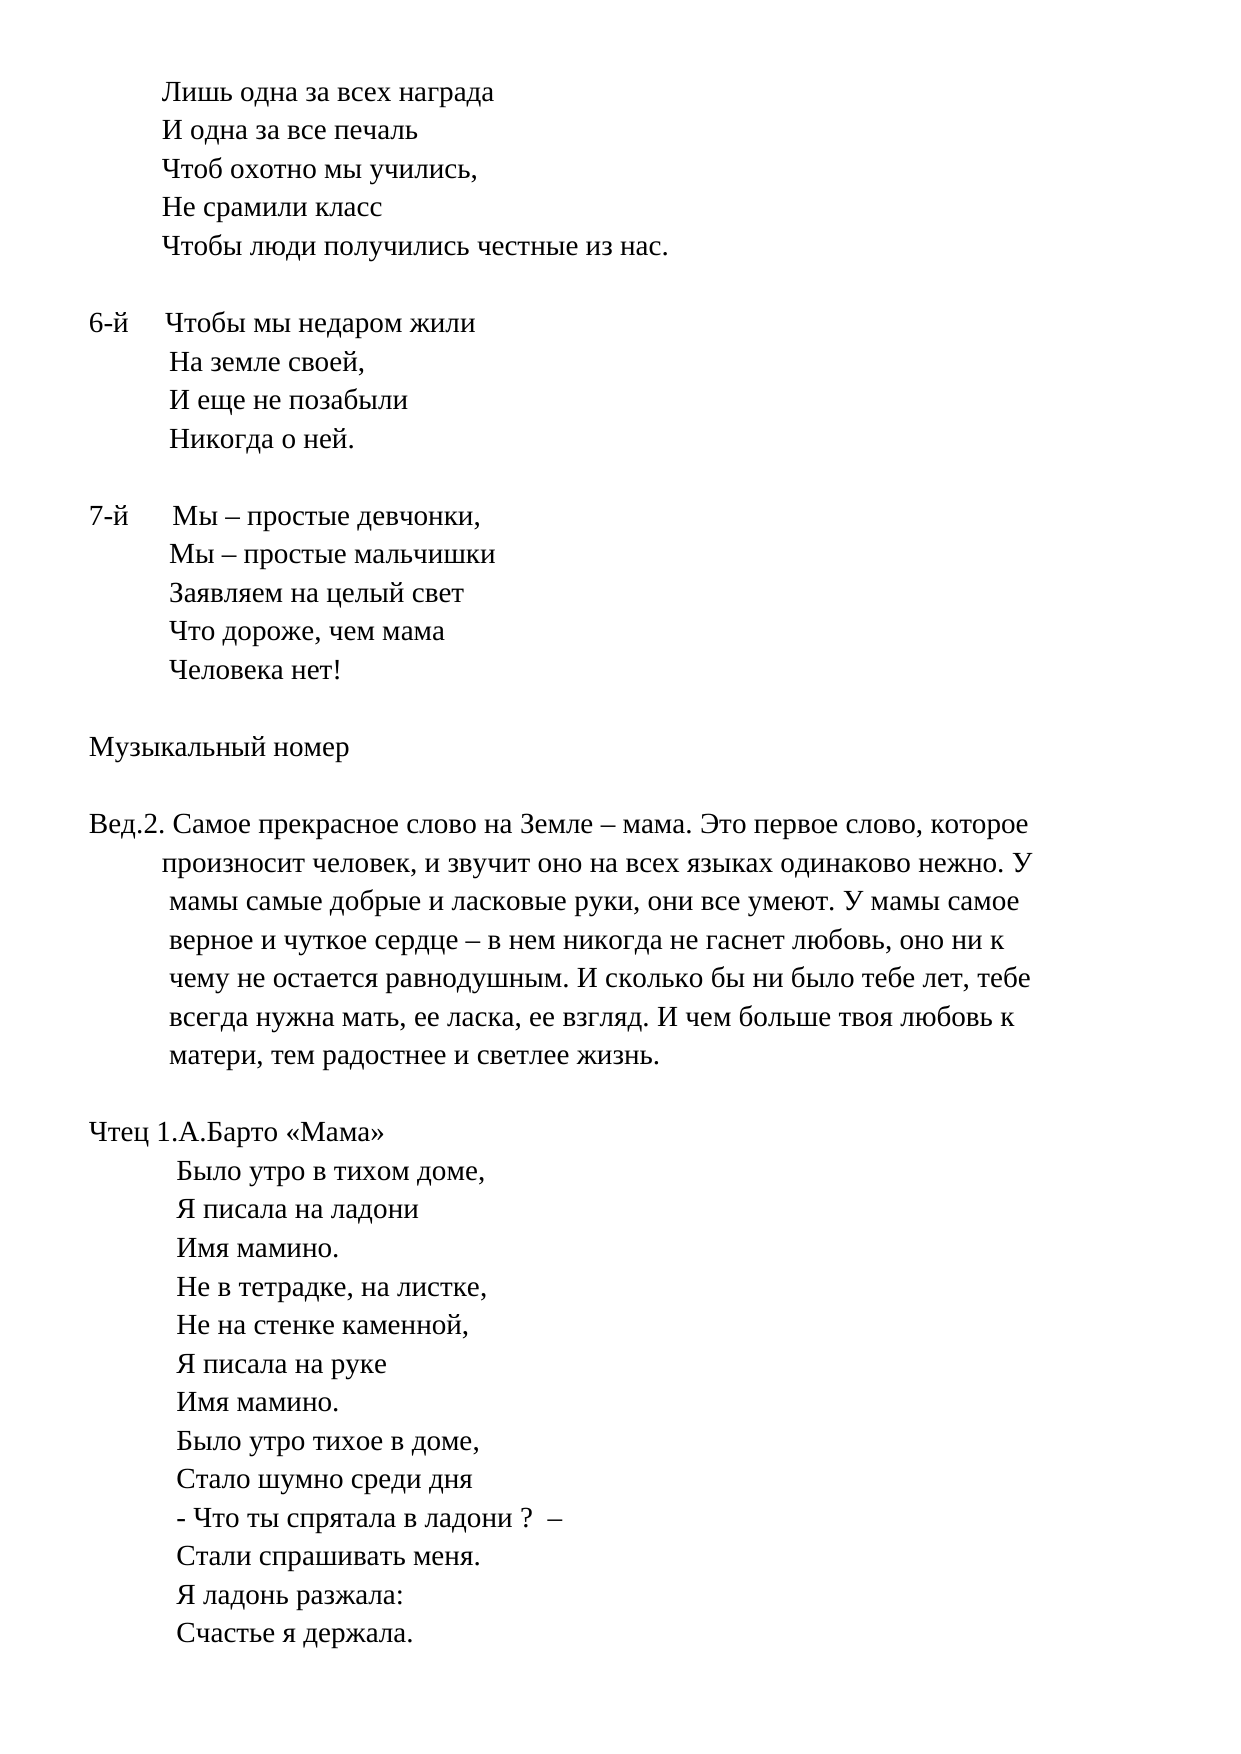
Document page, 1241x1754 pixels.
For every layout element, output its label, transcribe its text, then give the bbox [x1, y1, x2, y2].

text - Что ты спрятала в ладони ? – [89, 1500, 1167, 1533]
text Чтец 1.А.Барто «Мама» [89, 1114, 1167, 1148]
text Человека нет! [89, 652, 1167, 686]
text Не на стенке каменной, [89, 1307, 1167, 1341]
text На земле своей, [89, 344, 1167, 377]
text И еще не позабыли [89, 382, 1167, 416]
text 6-й Чтобы мы недаром жили [89, 305, 1167, 339]
text Вед.2. Самое прекрасное слово на Земле – мама. Это первое слово, которое [89, 806, 1167, 840]
text Чтоб охотно мы учились, [89, 151, 1167, 184]
text Я писала на руке [89, 1346, 1167, 1379]
text Было утро в тихом доме, [89, 1153, 1167, 1187]
text Стало шумно среди дня [89, 1461, 1167, 1495]
text Заявляем на целый свет [89, 575, 1167, 608]
text всегда нужна мать, ее ласка, ее взгляд. И чем больше твоя любовь к [89, 999, 1167, 1032]
text И одна за все печаль [89, 112, 1167, 146]
text мамы самые добрые и ласковые руки, они все умеют. У мамы самое [89, 883, 1167, 917]
text Я ладонь разжала: [89, 1577, 1167, 1611]
text Лишь одна за всех награда [89, 74, 1167, 107]
text произносит человек, и звучит оно на всех языках одинаково нежно. У [89, 845, 1167, 878]
text Было утро тихое в доме, [89, 1423, 1167, 1456]
text Что дороже, чем мама [89, 613, 1167, 647]
text Чтобы люди получились честные из нас. [89, 228, 1167, 262]
text Стали спрашивать меня. [89, 1538, 1167, 1572]
text матери, тем радостнее и светлее жизнь. [89, 1037, 1167, 1071]
text Мы – простые мальчишки [89, 536, 1167, 570]
text Не срамили класс [89, 189, 1167, 223]
text Музыкальный номер [89, 729, 1167, 763]
text Я писала на ладони [89, 1192, 1167, 1225]
text 7-й Мы – простые девчонки, [89, 498, 1167, 531]
text чему не остается равнодушным. И сколько бы ни было тебе лет, тебе [89, 960, 1167, 994]
text Никогда о ней. [89, 421, 1167, 454]
text Счастье я держала. [89, 1616, 1167, 1649]
text верное и чуткое сердце – в нем никогда не гаснет любовь, оно ни к [89, 922, 1167, 955]
text Имя мамино. [89, 1384, 1167, 1418]
text Не в тетрадке, на листке, [89, 1269, 1167, 1302]
text Имя мамино. [89, 1230, 1167, 1264]
